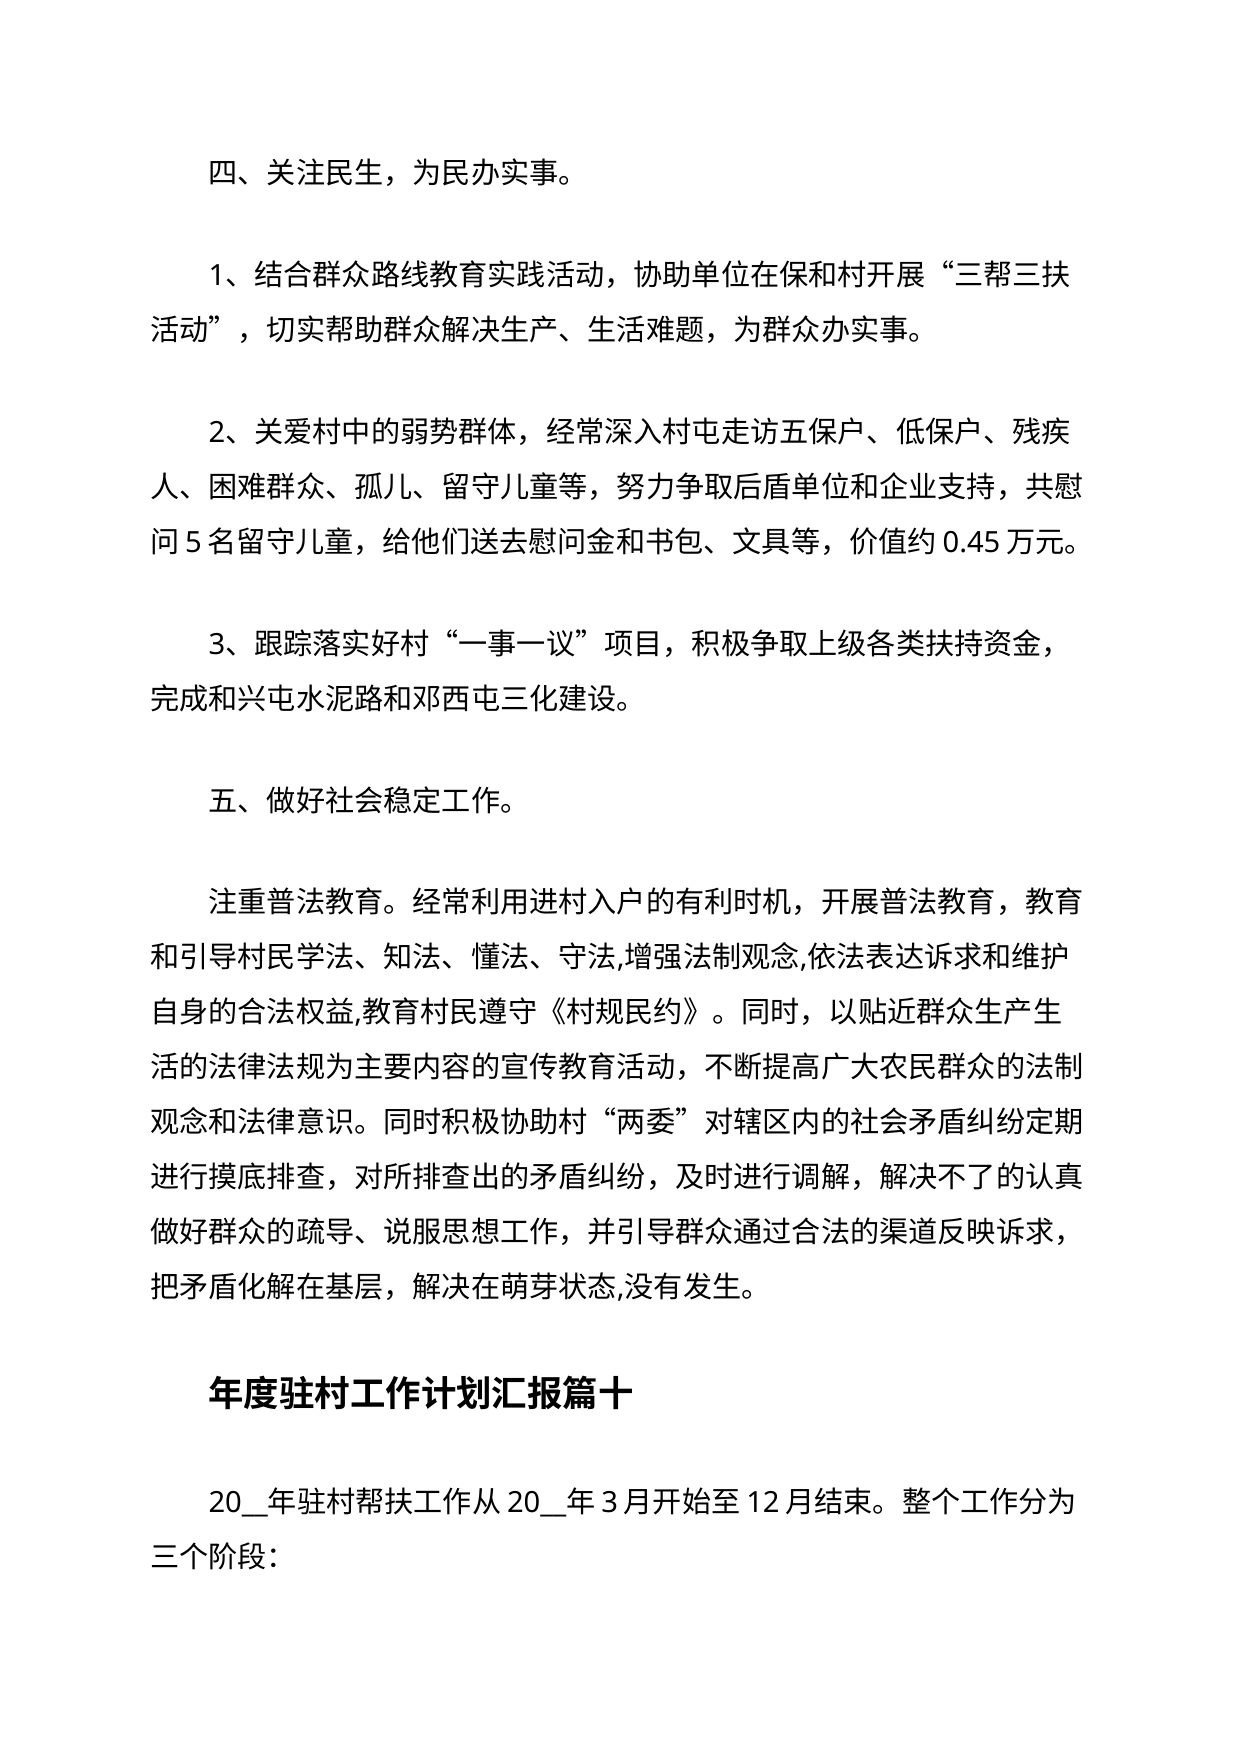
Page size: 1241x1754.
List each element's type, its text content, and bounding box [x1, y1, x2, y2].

text 1、结合群众路线教育实践活动，协助单位在保和村开展“三帮三扶活动”，切实帮助群众解决生产、生活难题，为群众办实事。 [150, 252, 1090, 349]
text 年度驻村工作计划汇报篇十 [150, 1365, 1090, 1417]
text 注重普法教育。经常利用进村入户的有利时机，开展普法教育，教育和引导村民学法、知法、懂法、守法,增强法制观念,依法表达诉求和维护自身的合法权益,教育村民遵守《村规民约》。同时，以贴近群众生产生活的法律法规为主要内容的宣传教育活动，不断提高广大农民群众的法制观念和法律意识。同时积极协助村“两委”对辖区内的社会矛盾纠纷定期进行摸底排查，对所排查出的矛盾纠纷，及时进行调解，解决不了的认真做好群众的疏导、说服思想工作，并引导群众通过合法的渠道反映诉求，把矛盾化解在基层，解决在萌芽状态,没有发生。 [150, 879, 1090, 1306]
text 2、关爱村中的弱势群体，经常深入村屯走访五保户、低保户、残疾人、困难群众、孤儿、留守儿童等，努力争取后盾单位和企业支持，共慰问5名留守儿童，给他们送去慰问金和书包、文具等，价值约0.45万元。 [150, 408, 1090, 561]
text 3、跟踪落实好村“一事一议”项目，积极争取上级各类扶持资金，完成和兴屯水泥路和邓西屯三化建设。 [150, 620, 1090, 718]
text 20__年驻村帮扶工作从20__年3月开始至12月结束。整个工作分为三个阶段： [150, 1479, 1090, 1576]
text 四、关注民生，为民办实事。 [150, 150, 1090, 192]
text 五、做好社会稳定工作。 [150, 777, 1090, 819]
